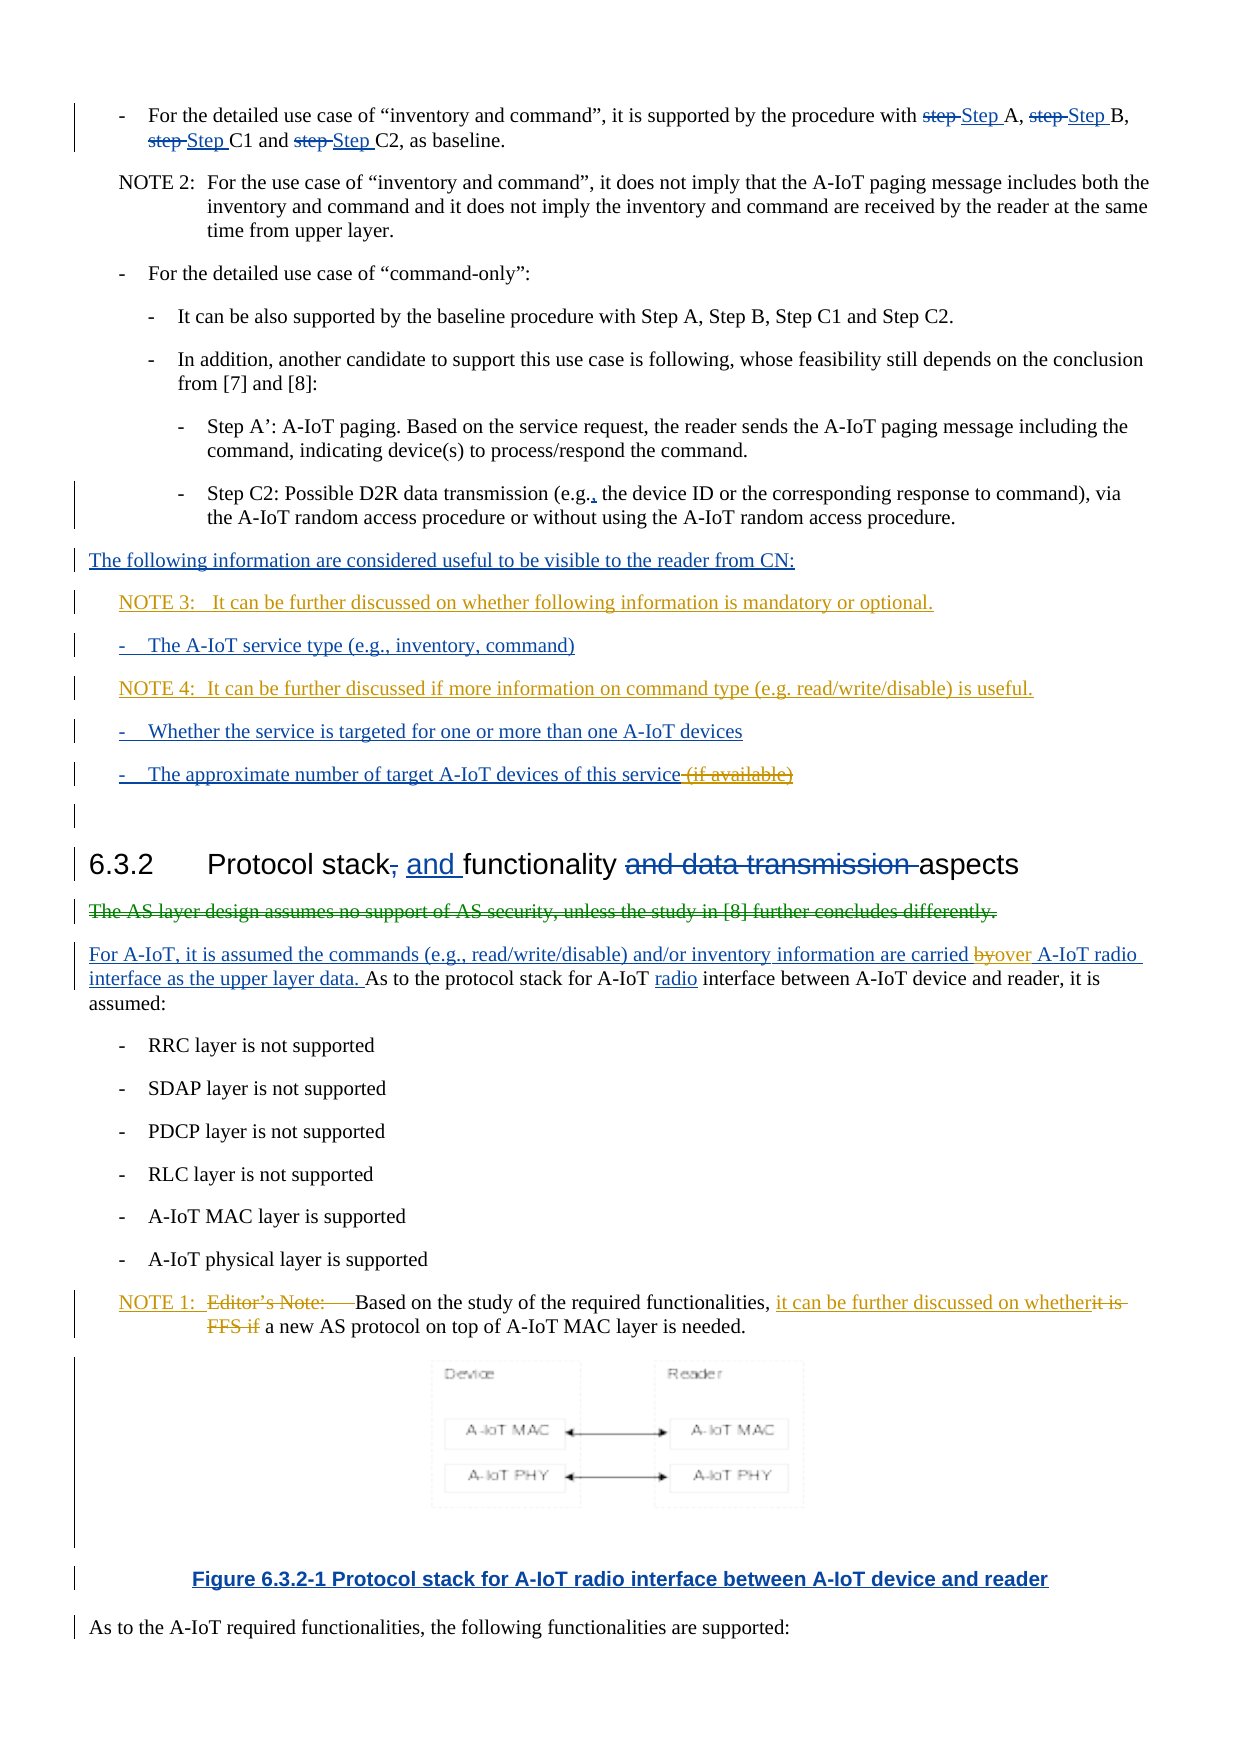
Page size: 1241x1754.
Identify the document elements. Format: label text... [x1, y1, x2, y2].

text - RLC layer is not supported [118, 1162, 1152, 1186]
text - It can be also supported by the baseline procedure with Step A, Step B, Step C1 and Step C2. [148, 304, 1152, 328]
text - For the detailed use case of “command-only”: [118, 261, 1152, 285]
text As to the A-IoT required functionalities, the following functionalities are supported: [89, 1615, 1152, 1639]
text - A-IoT MAC layer is supported [118, 1204, 1152, 1228]
text - For the detailed use case of “inventory and command”, it is supported by the procedure with A, B, C1 and C2, as baseline. [118, 103, 1152, 152]
text - Step A’: A-IoT paging. Based on the service request, the reader sends the A-IoT paging message including the command, indicating device(s) to process/respond the command. [177, 414, 1152, 462]
subtitle 6.3.2 Protocol stack functionality aspects [89, 847, 1152, 881]
text - In addition, another candidate to support this use case is following, whose feasibility still depends on the conclusion from [7] and [8]: [148, 347, 1152, 395]
text - SDAP layer is not supported [118, 1076, 1152, 1100]
text - Step C2: Possible D2R data transmission (e.g. the device ID or the corresponding response to command), via the A-IoT random access procedure or without using the A-IoT random access procedure. [177, 481, 1152, 529]
text - PDCP layer is not supported [118, 1119, 1152, 1143]
text - A-IoT physical layer is supported [118, 1247, 1152, 1271]
text Based on the study of the required functionalities, a new AS protocol on top of A-IoT MAC layer is needed. [118, 1290, 1152, 1338]
text NOTE 2: For the use case of “inventory and command”, it does not imply that the A-IoT paging message includes both the inventory and command and it does not imply the inventory and command are received by the reader at the same time from upper layer. [118, 170, 1152, 242]
text As to the protocol stack for A-IoT interface between A-IoT device and reader, it is assumed: [89, 942, 1152, 1014]
text - RRC layer is not supported [118, 1033, 1152, 1057]
